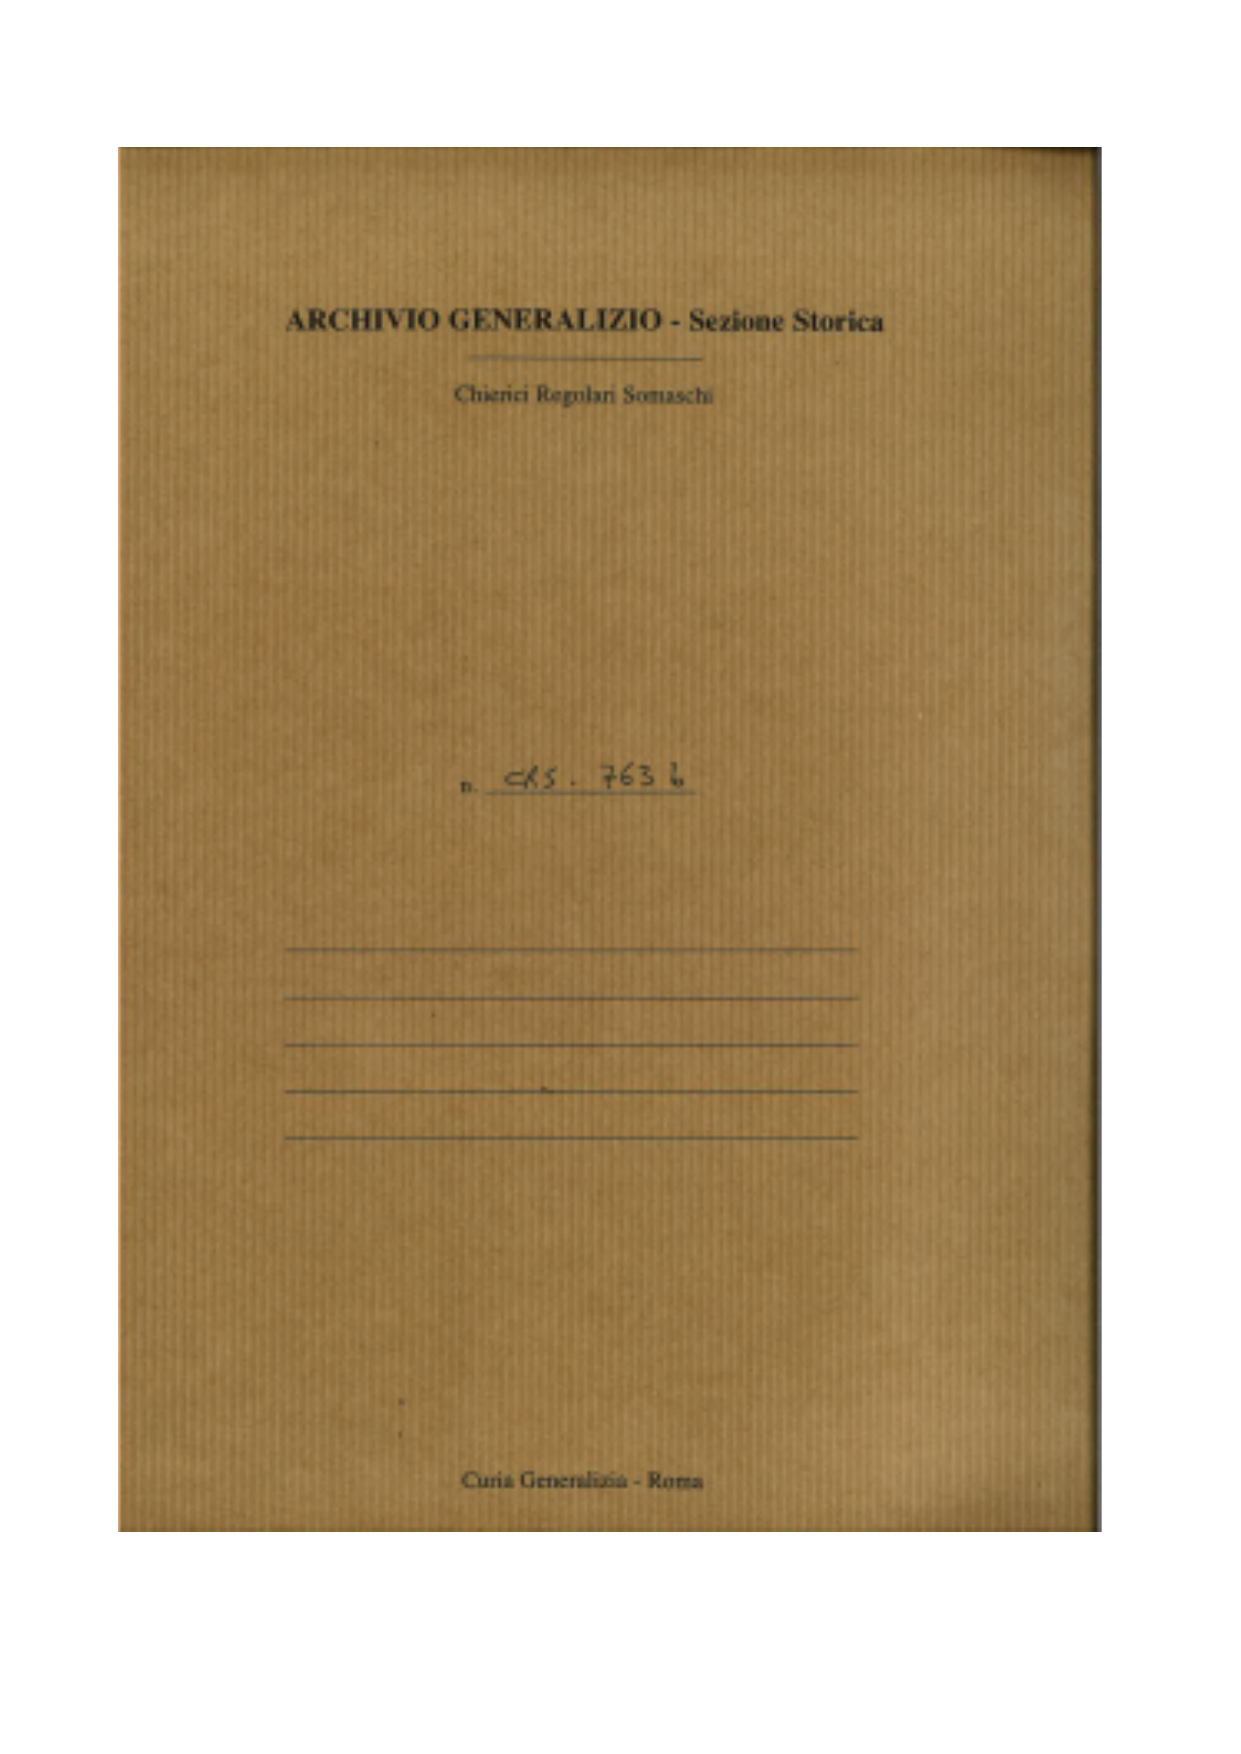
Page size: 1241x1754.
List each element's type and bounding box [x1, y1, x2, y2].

picture [118, 147, 1102, 1532]
